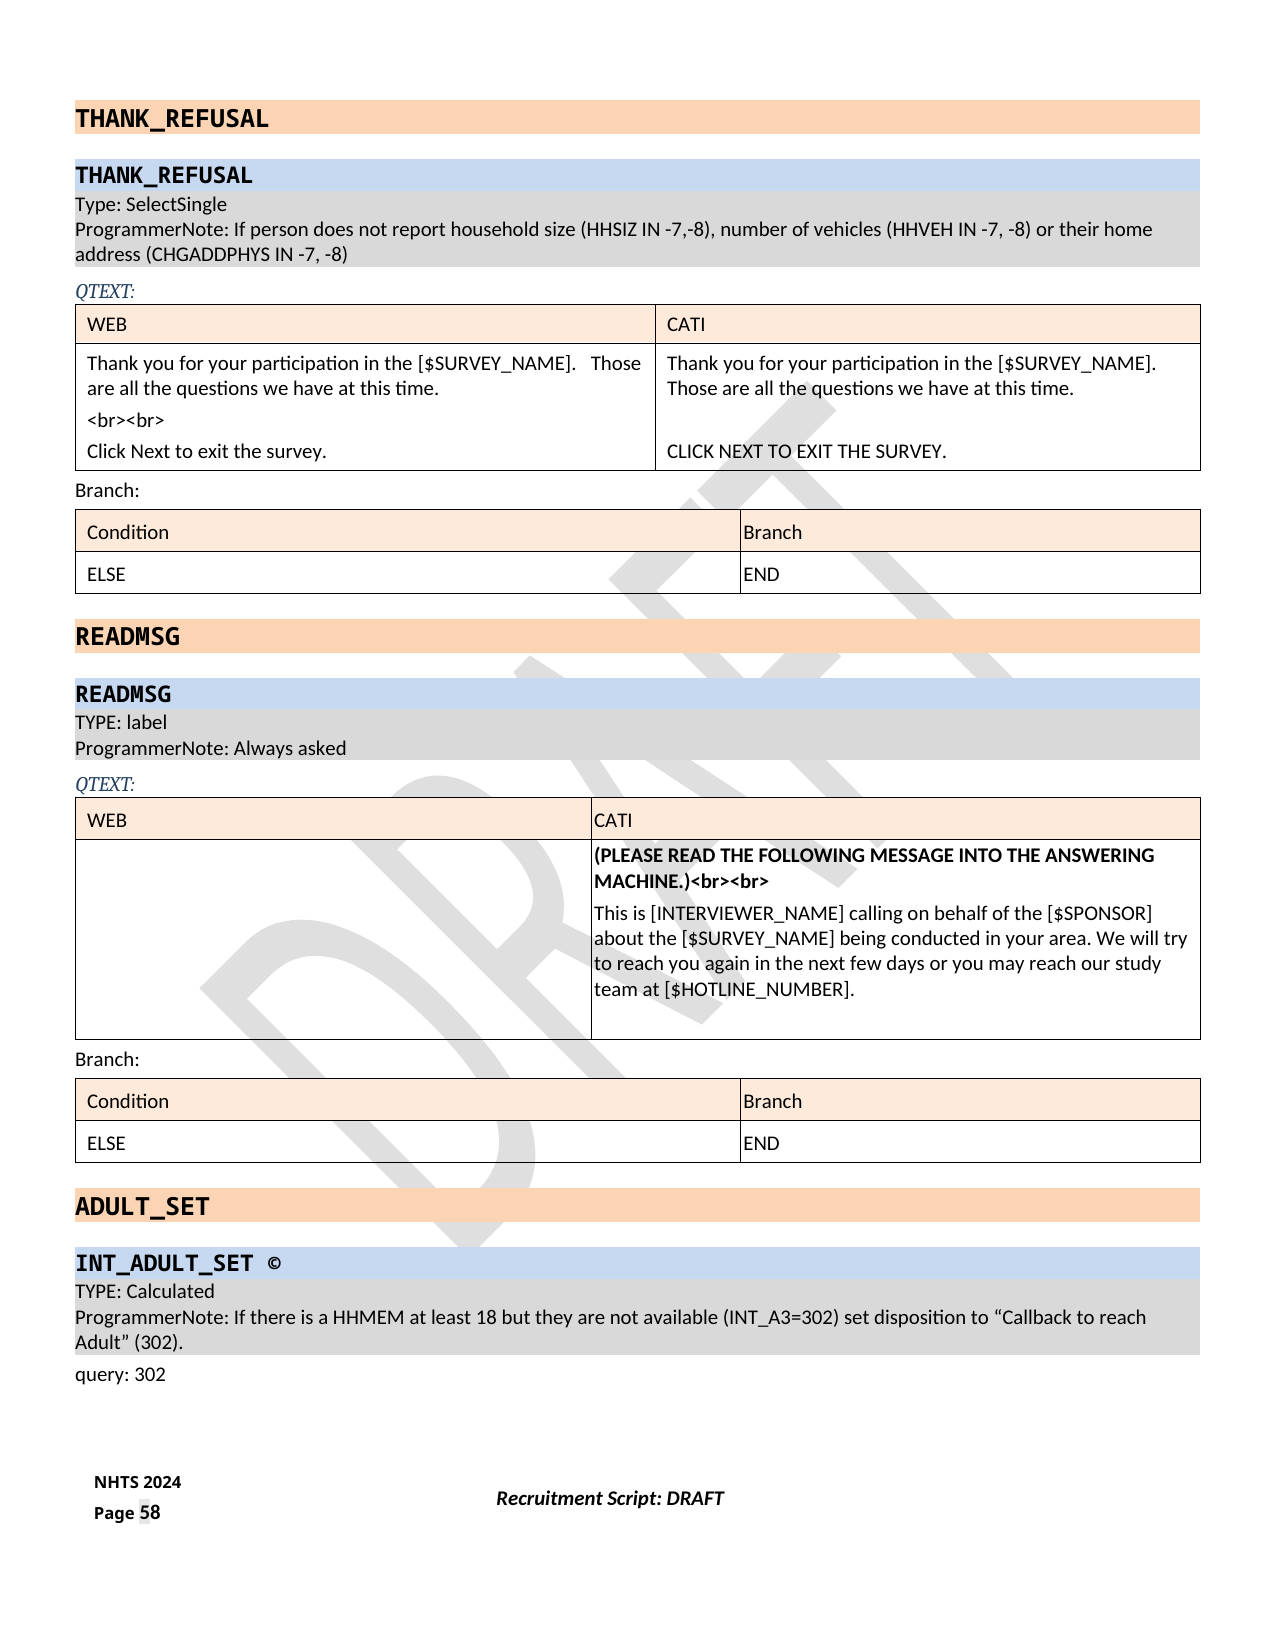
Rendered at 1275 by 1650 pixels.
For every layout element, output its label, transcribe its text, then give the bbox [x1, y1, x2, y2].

text ProgrammerNote: Always asked [75, 735, 1200, 760]
subtitle ADULT_SET [75, 1188, 1200, 1222]
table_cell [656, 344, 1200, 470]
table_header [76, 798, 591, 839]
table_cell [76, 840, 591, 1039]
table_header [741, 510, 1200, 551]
text Branch: [75, 1047, 1200, 1072]
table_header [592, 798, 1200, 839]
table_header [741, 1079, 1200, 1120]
subtitle READMSG [75, 619, 1200, 653]
subtitle INT_ADULT_SET © [75, 1247, 1200, 1279]
text Type: SelectSingle [75, 191, 1200, 216]
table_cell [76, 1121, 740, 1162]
text ProgrammerNote: If person does not report household size (HHSIZ IN -7,-8), number of vehicles (HHVEH IN -7, -8) or their home address (CHGADDPHYS IN -7, -8) [75, 216, 1200, 267]
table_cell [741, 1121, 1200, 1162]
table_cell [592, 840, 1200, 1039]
text QTEXT: [75, 279, 1200, 303]
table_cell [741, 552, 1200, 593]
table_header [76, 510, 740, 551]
text query: 302 [75, 1361, 1200, 1387]
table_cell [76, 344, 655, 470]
subtitle READMSG [75, 678, 1200, 709]
text TYPE: label [75, 709, 1200, 735]
text TYPE: Calculated [75, 1279, 1200, 1304]
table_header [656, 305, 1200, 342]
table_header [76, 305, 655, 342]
subtitle THANK_REFUSAL [75, 100, 1200, 134]
text Branch: [75, 477, 1200, 503]
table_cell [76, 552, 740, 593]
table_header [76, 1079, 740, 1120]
subtitle THANK_REFUSAL [75, 159, 1200, 191]
text QTEXT: [75, 773, 1200, 797]
text ProgrammerNote: If there is a HHMEM at least 18 but they are not available (INT_A3=302) set disposition to “Callback to reach Adult” (302). [75, 1304, 1200, 1355]
